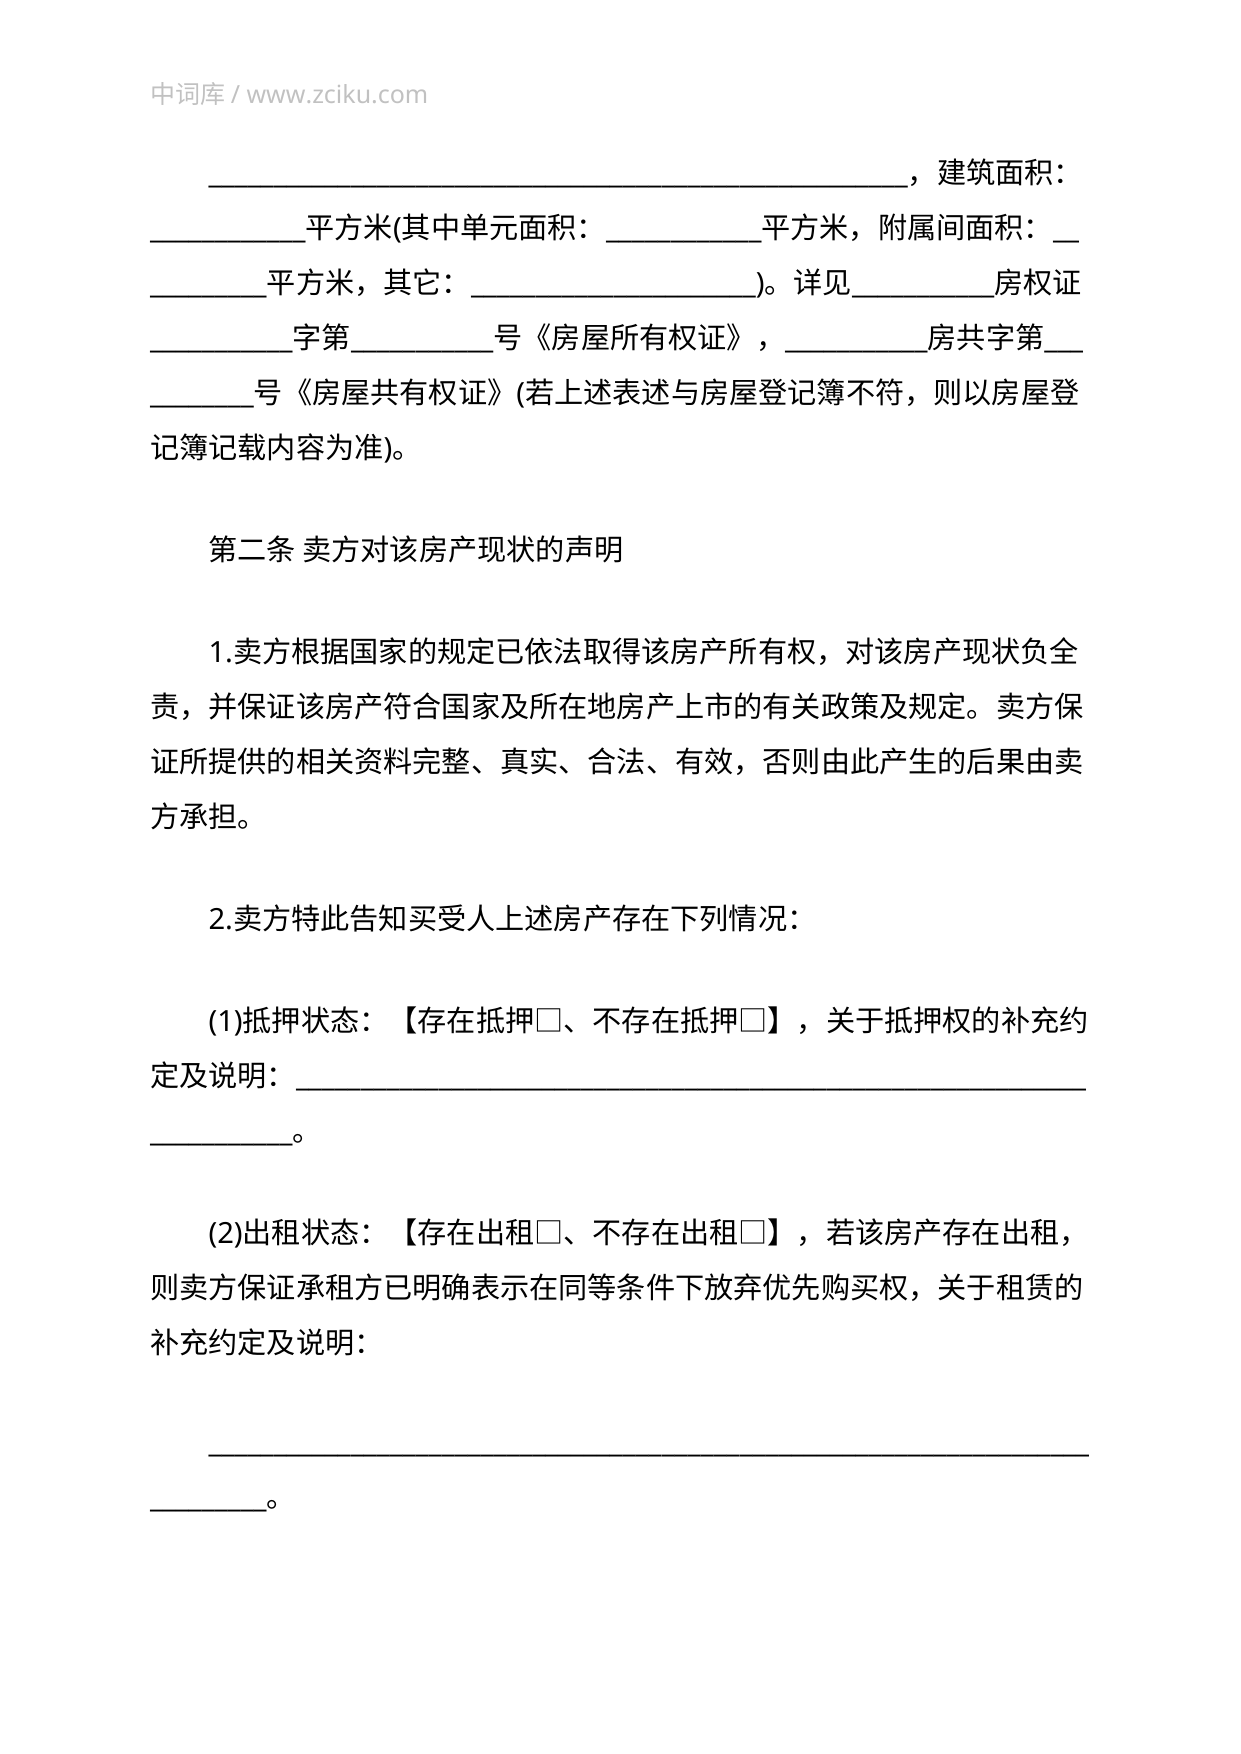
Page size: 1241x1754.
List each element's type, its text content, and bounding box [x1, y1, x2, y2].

text 1.卖方根据国家的规定已依法取得该房产所有权，对该房产现状负全责，并保证该房产符合国家及所在地房产上市的有关政策及规定。卖方保证所提供的相关资料完整、真实、合法、有效，否则由此产生的后果由卖方承担。 [150, 629, 1090, 836]
text (1)抵押状态：【存在抵押□、不存在抵押□】，关于抵押权的补充约定及说明：________________________________________________________________________。 [150, 997, 1090, 1150]
text 2.卖方特此告知买受人上述房产存在下列情况： [150, 895, 1090, 938]
text _____________________________________________________________________________。 [150, 1421, 1090, 1516]
text ______________________________________________________，建筑面积：____________平方米(其中单元面积：____________平方米，附属间面积：___________平方米，其它：______________________)。详见___________房权证___________字第___________号《房屋所有权证》，___________房共字第___________号《房屋共有权证》(若上述表述与房屋登记簿不符，则以房屋登记簿记载内容为准)。 [150, 150, 1090, 467]
text 第二条 卖方对该房产现状的声明 [150, 527, 1090, 569]
text (2)出租状态：【存在出租□、不存在出租□】，若该房产存在出租，则卖方保证承租方已明确表示在同等条件下放弃优先购买权，关于租赁的补充约定及说明： [150, 1209, 1090, 1361]
